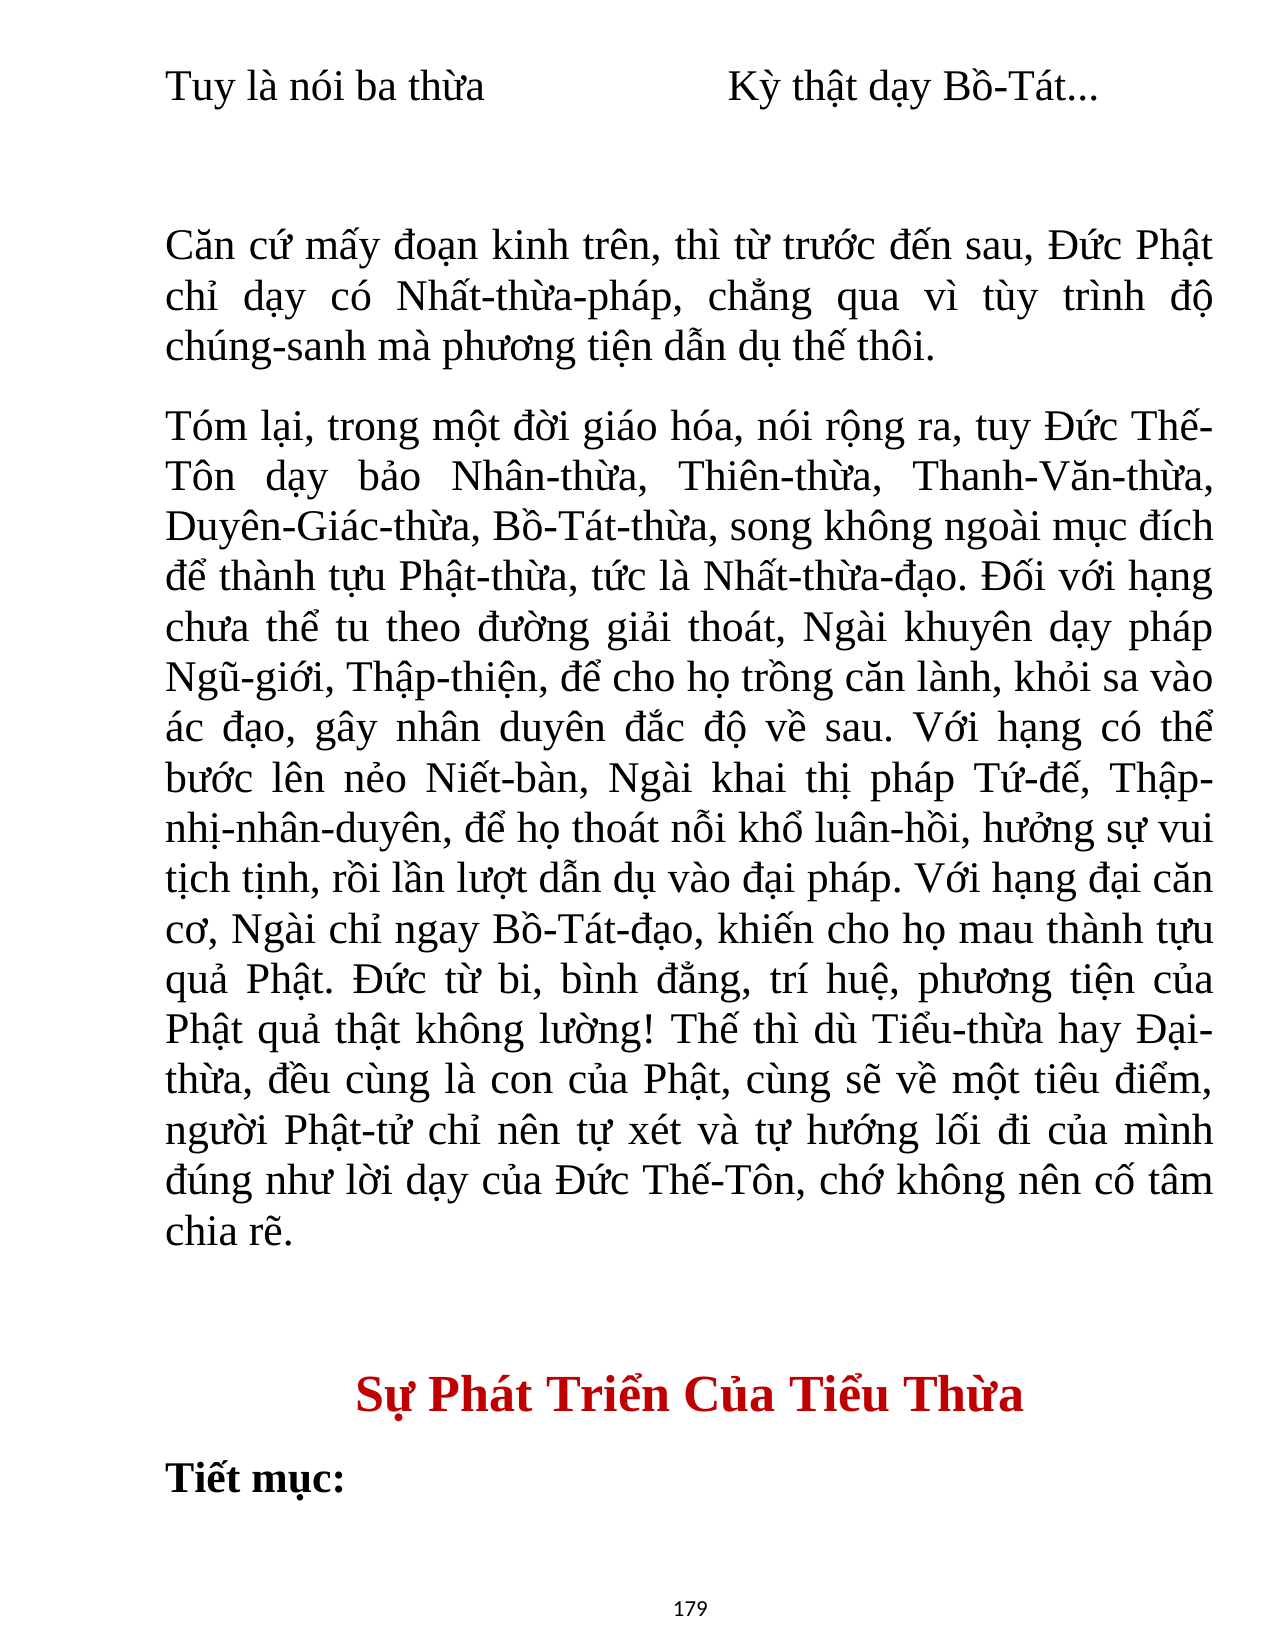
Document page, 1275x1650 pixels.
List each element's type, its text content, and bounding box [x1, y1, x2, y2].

text Kỳ thật dạy Bồ-Tát... [727, 60, 1215, 110]
text Sự Phát Triển Của Tiểu Thừa [165, 1363, 1215, 1423]
text Tóm lại, trong một đời giáo hóa, nói rộng ra, tuy Ðức Thế-Tôn dạy bảo Nhân-thừa, Thiên-thừa, Thanh-Văn-thừa, Duyên-Giác-thừa, Bồ-Tát-thừa, song không ngoài mục đích để thành tựu Phật-thừa, tức là Nhất-thừa-đạo. Đối với hạng chưa thể tu theo đường giải thoát, Ngài khuyên dạy pháp Ngũ-giới, Thập-thiện, để cho họ trồng căn lành, khỏi sa vào ác đạo, gây nhân duyên đắc độ về sau. Với hạng có thể bước lên nẻo Niết-bàn, Ngài khai thị pháp Tứ-đế, Thập-nhị-nhân-duyên, để họ thoát nỗi khổ luân-hồi, hưởng sự vui tịch tịnh, rồi lần lượt dẫn dụ vào đại pháp. Với hạng đại căn cơ, Ngài chỉ ngay Bồ-Tát-đạo, khiến cho họ mau thành tựu quả Phật. Đức từ bi, bình đẳng, trí huệ, phương tiện của Phật quả thật không lường! Thế thì dù Tiểu-thừa hay Đại-thừa, đều cùng là con của Phật, cùng sẽ về một tiêu điểm, người Phật-tử chỉ nên tự xét và tự hướng lối đi của mình đúng như lời dạy của Ðức Thế-Tôn, chớ không nên cố tâm chia rẽ. [165, 399, 1215, 1254]
text Căn cứ mấy đoạn kinh trên, thì từ trước đến sau, Đức Phật chỉ dạy có Nhất-thừa-pháp, chẳng qua vì tùy trình độ chúng-sanh mà phương tiện dẫn dụ thế thôi. [165, 219, 1215, 370]
text Tuy là nói ba thừa [165, 60, 652, 110]
text Tiết mục: [165, 1452, 1215, 1502]
